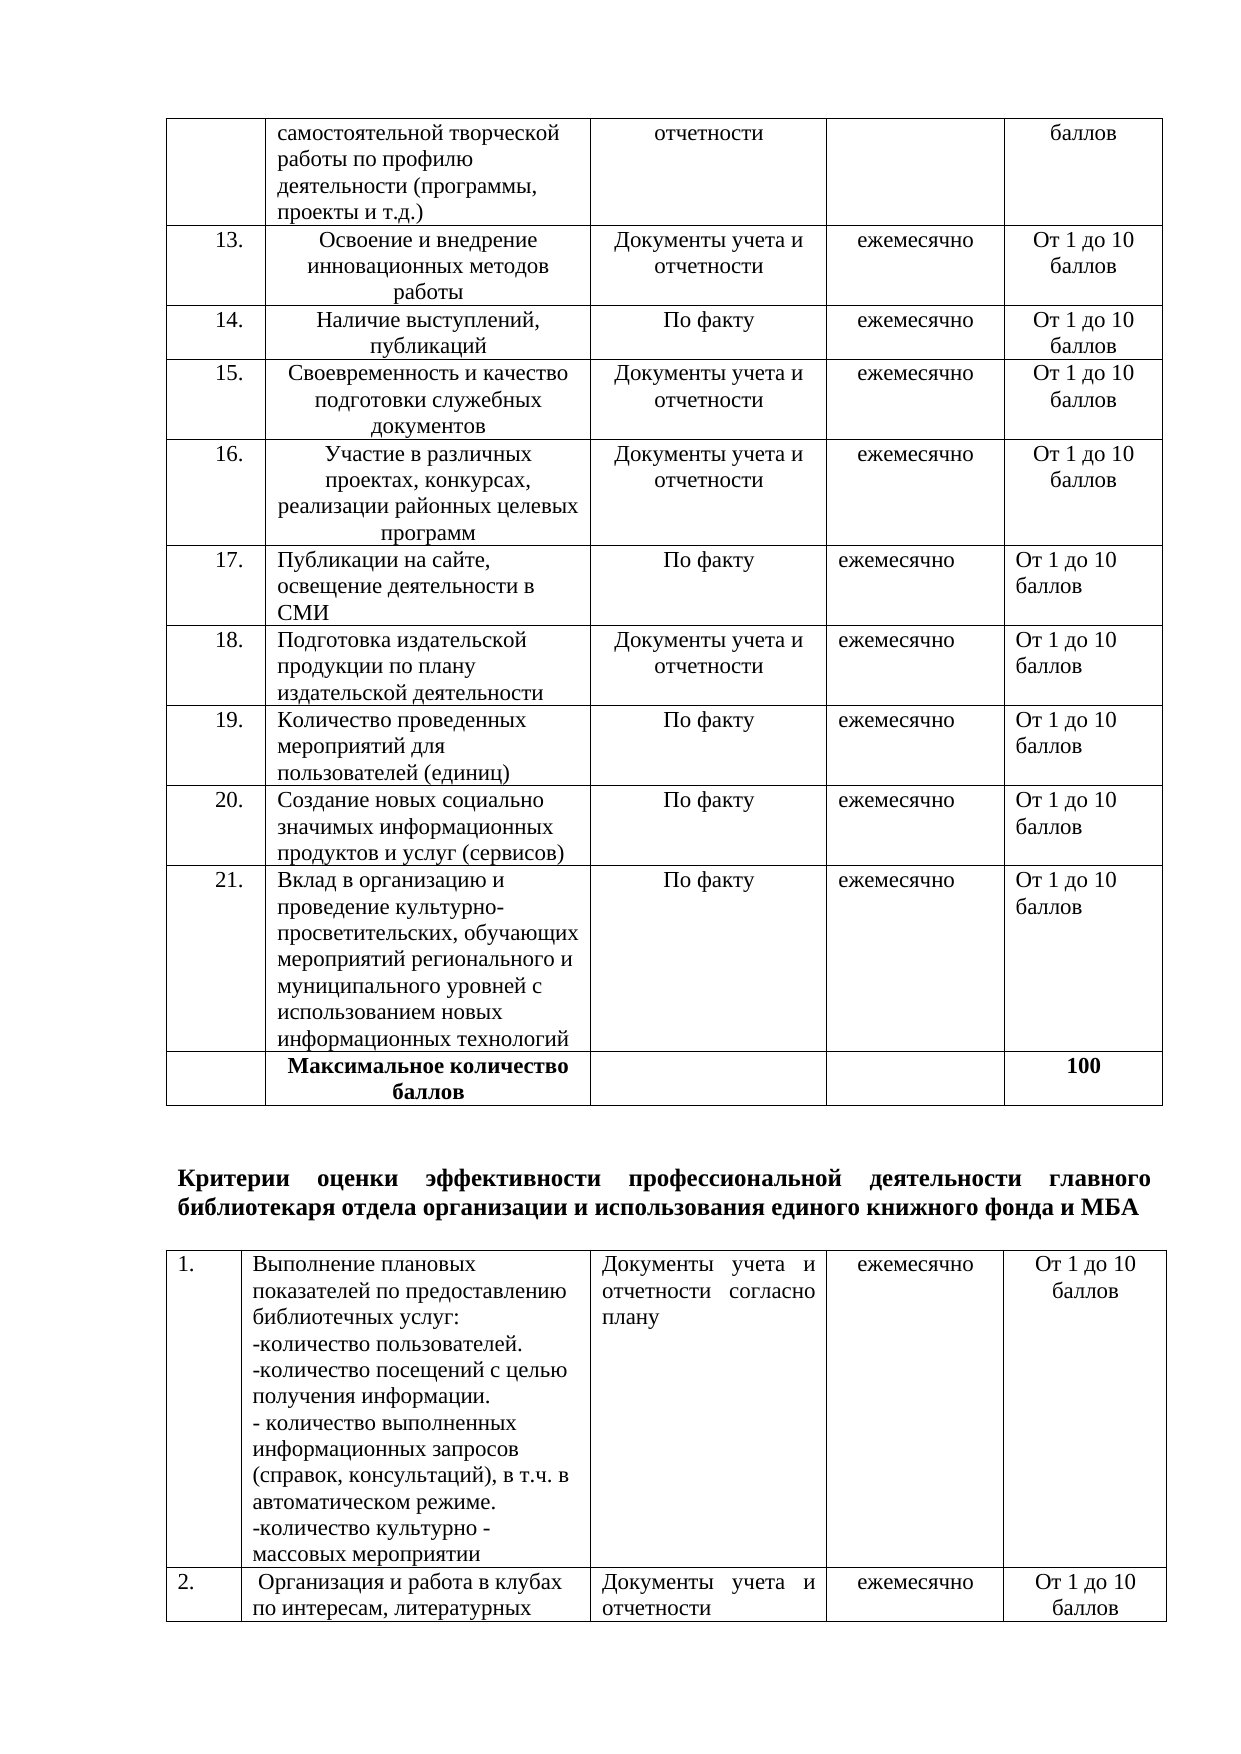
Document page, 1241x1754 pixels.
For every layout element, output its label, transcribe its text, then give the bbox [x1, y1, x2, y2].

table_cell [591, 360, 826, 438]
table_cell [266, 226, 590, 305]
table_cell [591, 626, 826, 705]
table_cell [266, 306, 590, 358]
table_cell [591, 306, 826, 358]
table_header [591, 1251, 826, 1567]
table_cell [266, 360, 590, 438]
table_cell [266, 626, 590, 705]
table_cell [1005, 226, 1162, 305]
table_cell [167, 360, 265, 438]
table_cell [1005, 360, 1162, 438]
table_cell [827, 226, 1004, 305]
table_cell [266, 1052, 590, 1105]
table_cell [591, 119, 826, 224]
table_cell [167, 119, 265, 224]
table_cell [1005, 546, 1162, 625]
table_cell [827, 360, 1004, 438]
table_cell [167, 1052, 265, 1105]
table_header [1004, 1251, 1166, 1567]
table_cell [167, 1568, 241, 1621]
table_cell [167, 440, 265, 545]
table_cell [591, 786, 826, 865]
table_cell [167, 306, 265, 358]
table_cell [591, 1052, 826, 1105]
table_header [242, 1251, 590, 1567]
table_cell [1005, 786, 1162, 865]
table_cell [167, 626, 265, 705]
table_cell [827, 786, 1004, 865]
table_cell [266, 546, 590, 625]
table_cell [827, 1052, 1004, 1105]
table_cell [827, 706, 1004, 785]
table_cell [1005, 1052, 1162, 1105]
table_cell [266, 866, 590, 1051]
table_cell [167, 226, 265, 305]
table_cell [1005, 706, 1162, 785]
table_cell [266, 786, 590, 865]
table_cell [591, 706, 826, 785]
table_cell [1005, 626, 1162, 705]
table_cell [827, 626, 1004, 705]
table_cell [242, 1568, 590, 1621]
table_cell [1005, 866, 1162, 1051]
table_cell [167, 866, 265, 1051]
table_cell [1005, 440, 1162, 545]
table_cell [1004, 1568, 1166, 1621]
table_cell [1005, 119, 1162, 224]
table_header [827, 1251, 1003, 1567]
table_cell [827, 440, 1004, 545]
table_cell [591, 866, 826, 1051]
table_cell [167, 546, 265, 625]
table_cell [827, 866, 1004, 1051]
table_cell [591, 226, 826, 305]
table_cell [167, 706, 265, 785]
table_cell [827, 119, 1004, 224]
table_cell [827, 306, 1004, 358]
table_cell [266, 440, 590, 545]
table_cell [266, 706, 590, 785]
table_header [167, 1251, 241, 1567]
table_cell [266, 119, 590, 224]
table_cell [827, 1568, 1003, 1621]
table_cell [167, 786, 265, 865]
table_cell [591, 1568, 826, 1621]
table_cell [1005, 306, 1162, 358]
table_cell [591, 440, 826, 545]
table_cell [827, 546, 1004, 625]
text Критерии оценки эффективности профессиональной деятельности главного библиотекаря отдела организации и использования единого книжного фонда и МБА [177, 1163, 1152, 1221]
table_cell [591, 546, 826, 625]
